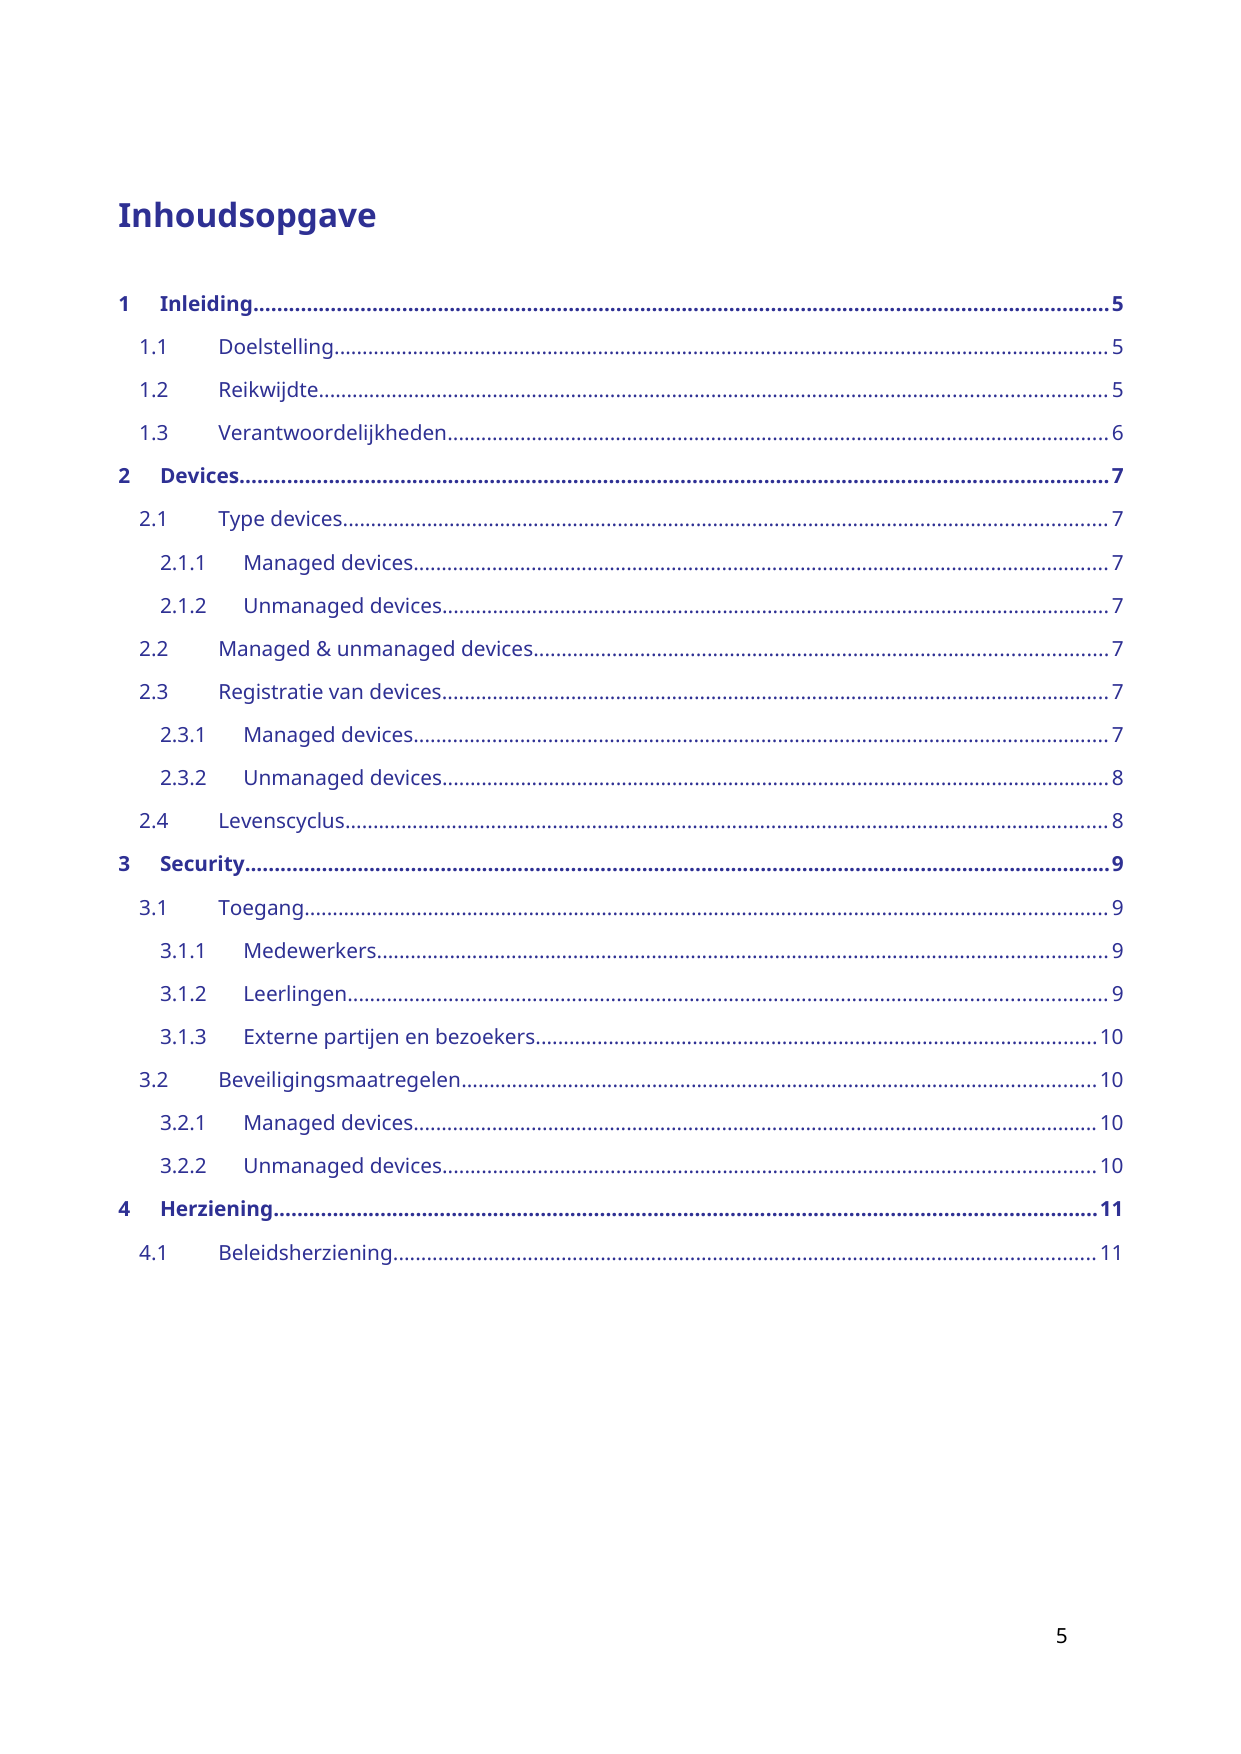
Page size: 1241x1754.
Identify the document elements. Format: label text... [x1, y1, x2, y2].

text Inhoudsopgave [118, 192, 1124, 237]
